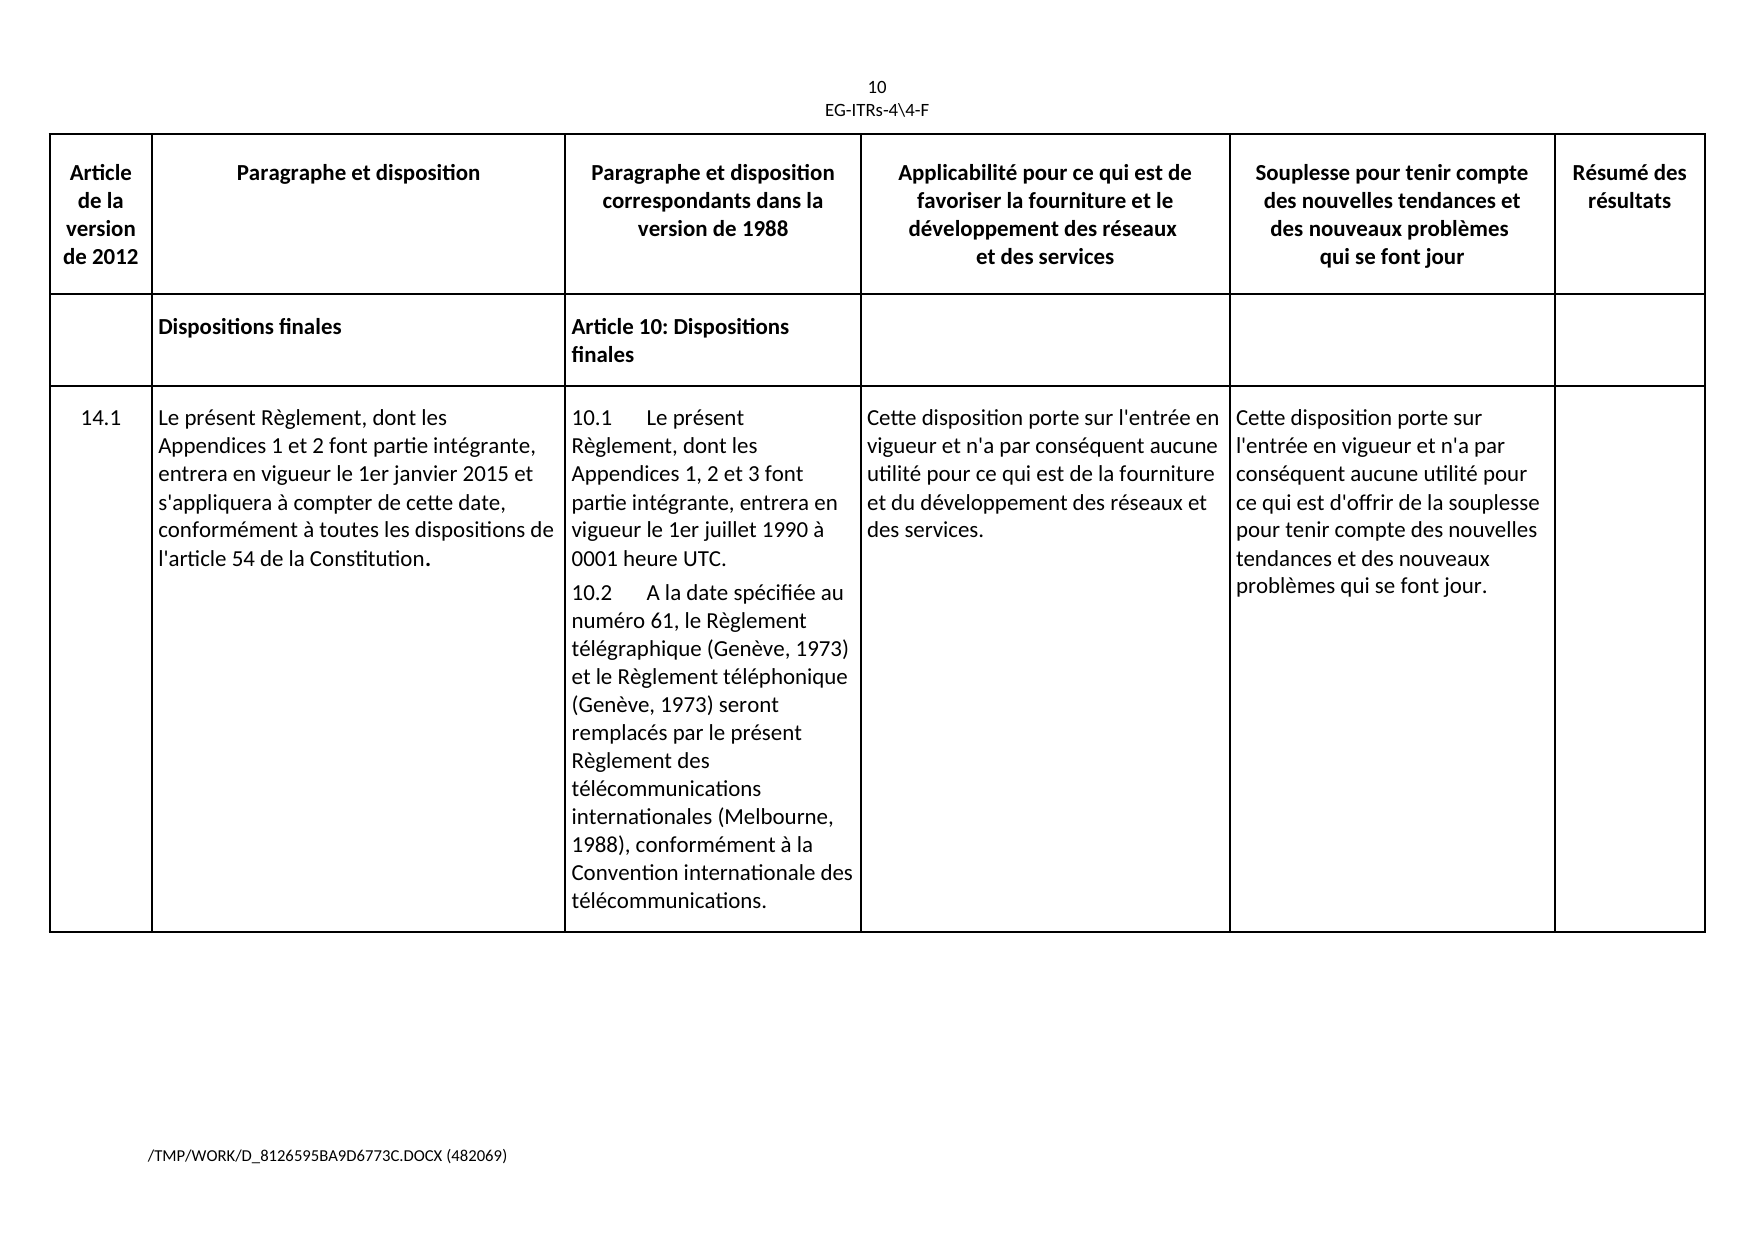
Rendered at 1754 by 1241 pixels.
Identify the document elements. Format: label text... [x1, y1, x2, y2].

table_header Résumé des résultats [1556, 135, 1704, 293]
table_cell [1231, 295, 1554, 385]
table_cell Cette disposition porte sur l'entrée en vigueur et n'a par conséquent aucune utilité pour ce qui est d'offrir de la souplesse pour tenir compte des nouvelles tendances et des nouveaux problèmes qui se font jour. [1231, 387, 1554, 931]
table_cell Le présent Règlement, dont les Appendices 1 et 2 font partie intégrante, entrera en vigueur le 1er janvier 2015 et s'appliquera à compter de cette date, conformément à toutes les dispositions de l'article 54 de la Constitution. [153, 387, 564, 931]
table_cell Article 10: Dispositions finales [566, 295, 860, 385]
table_cell [51, 295, 151, 385]
table_cell Cette disposition porte sur l'entrée en vigueur et n'a par conséquent aucune utilité pour ce qui est de la fourniture et du développement des réseaux et des services. [862, 387, 1229, 931]
table_header Applicabilité pour ce qui est de favoriser la fourniture et le développement des réseaux et des services [862, 135, 1229, 293]
table_cell Dispositions finales [153, 295, 564, 385]
table_header Article de la version de 2012 [51, 135, 151, 293]
table_cell [1556, 387, 1704, 931]
table_cell [1556, 295, 1704, 385]
table_cell [862, 295, 1229, 385]
table_header Paragraphe et disposition [153, 135, 564, 293]
table_header Souplesse pour tenir compte des nouvelles tendances et des nouveaux problèmes qui se font jour [1231, 135, 1554, 293]
table_header Paragraphe et disposition correspondants dans la version de 1988 [566, 135, 860, 293]
table_cell 10.1 Le présent Règlement, dont les Appendices 1, 2 et 3 font partie intégrante, entrera en vigueur le 1er juillet 1990 à 0001 heure UTC. 10.2 A la date spécifiée au numéro 61, le Règlement télégraphique (Genève, 1973) et le Règlement téléphonique (Genève, 1973) seront remplacés par le présent Règlement des télécommunications internationales (Melbourne, 1988), conformément à la Convention internationale des télécommunications. [566, 387, 860, 931]
table_cell 14.1 [51, 387, 151, 931]
